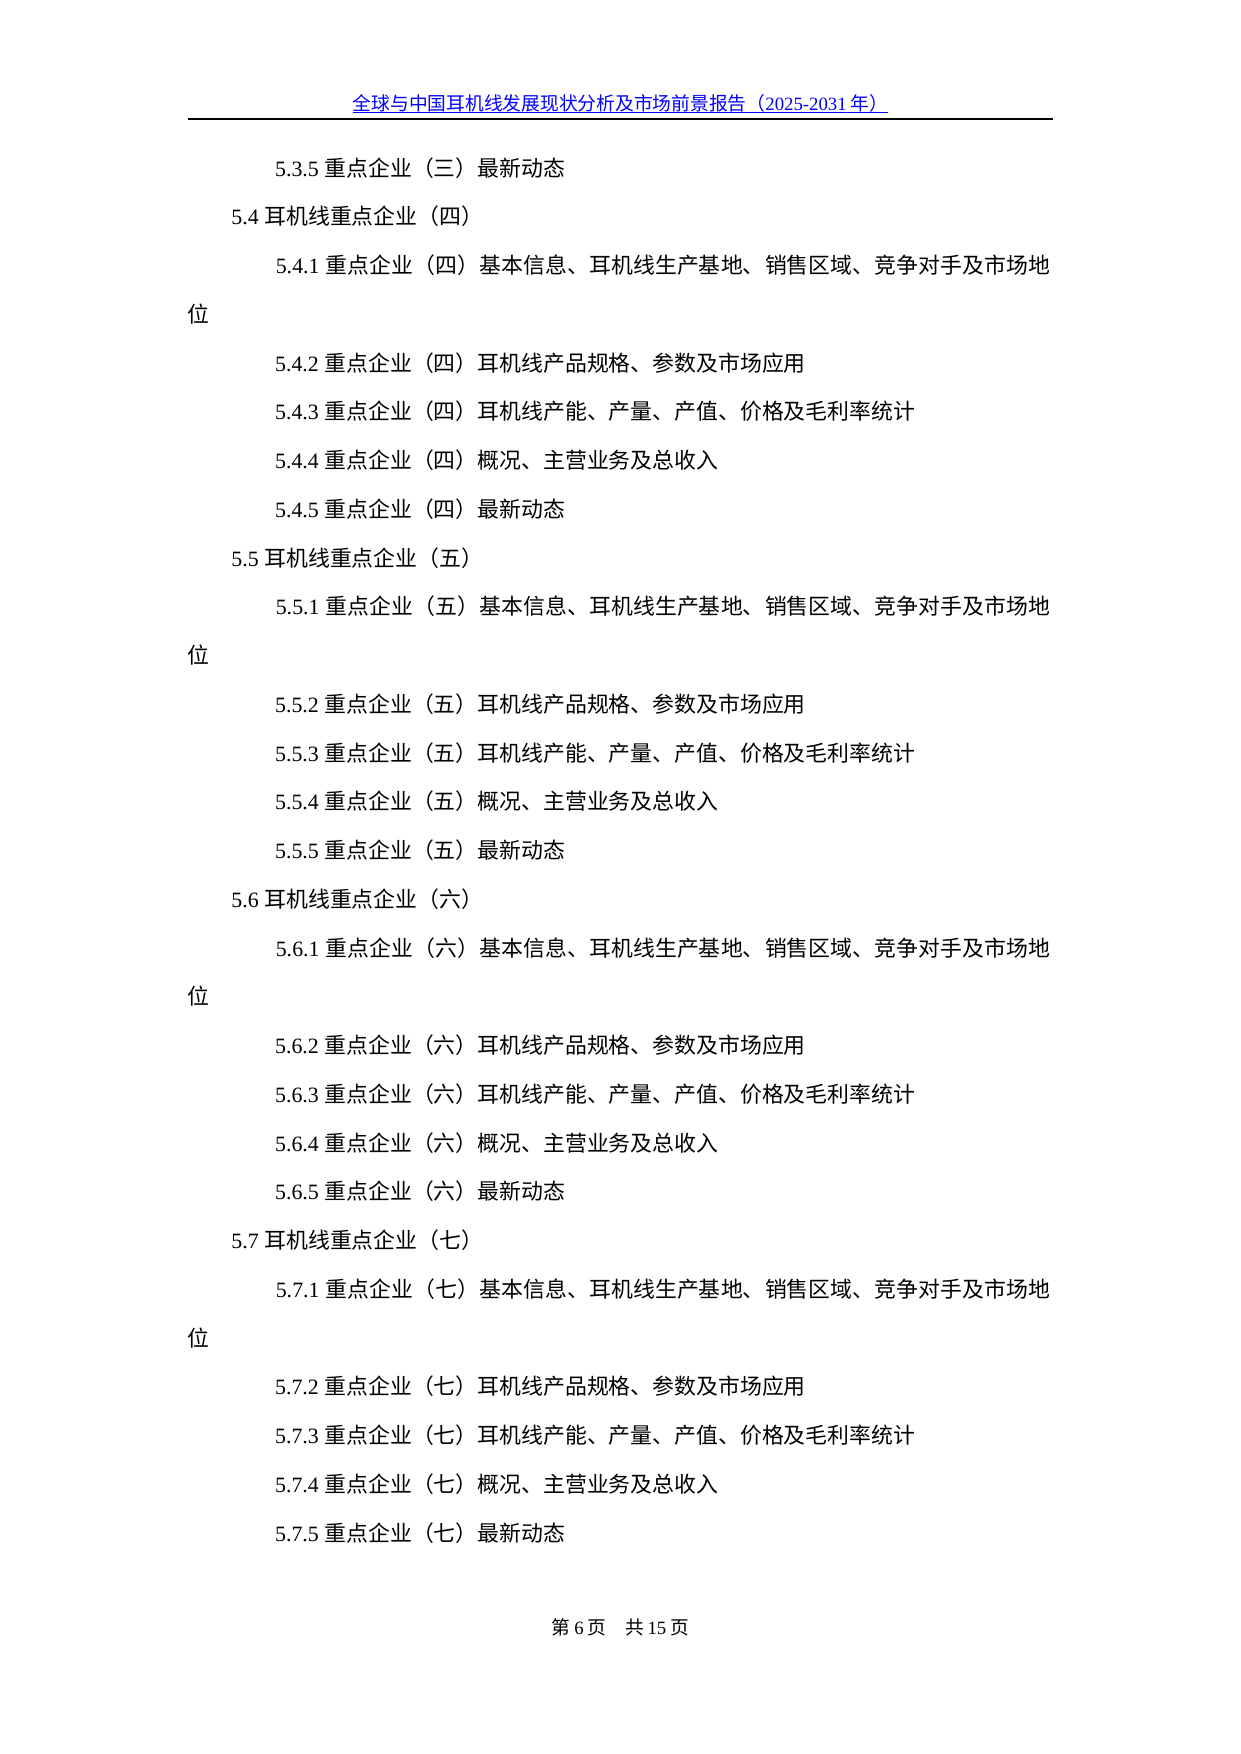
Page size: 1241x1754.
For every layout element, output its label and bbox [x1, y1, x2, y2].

text [187, 150, 1053, 1548]
